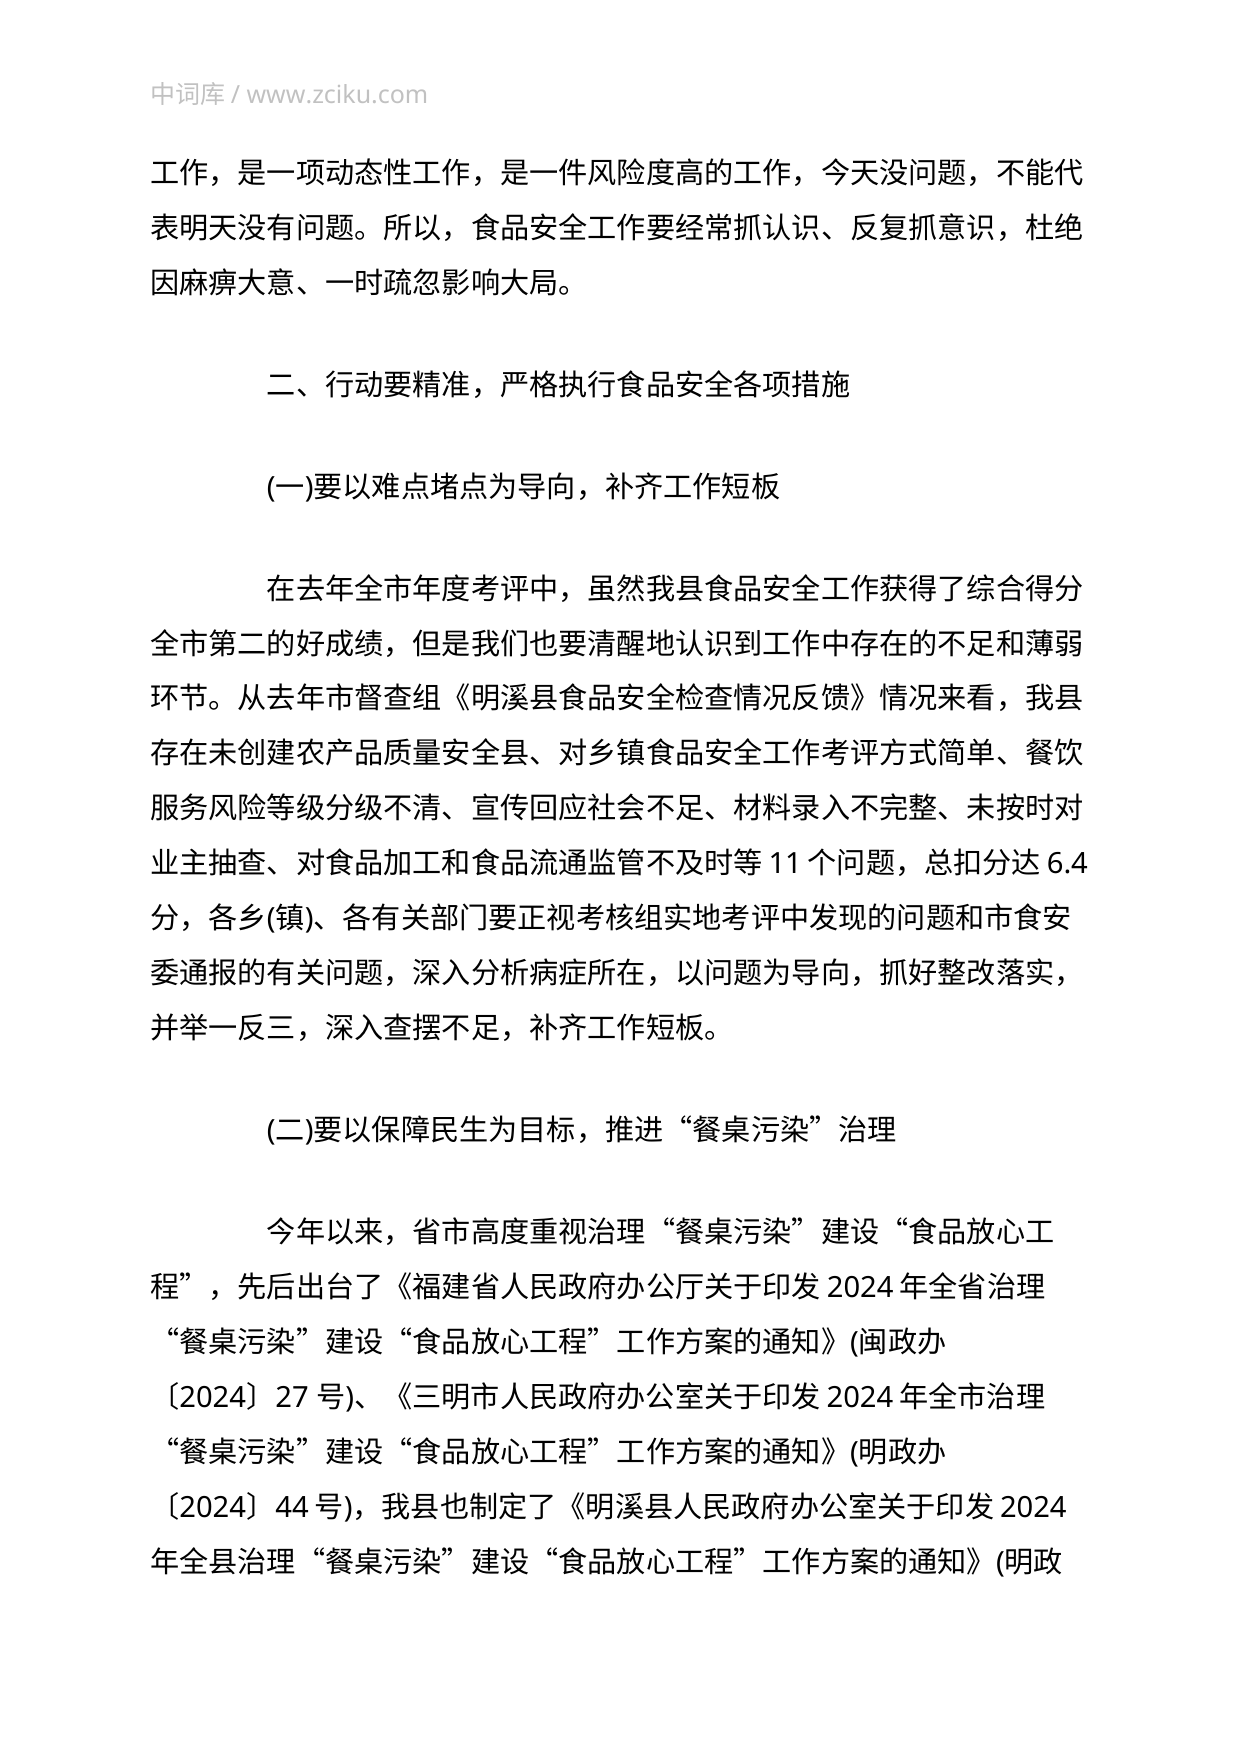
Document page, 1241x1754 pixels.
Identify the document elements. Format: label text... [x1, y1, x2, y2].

text (一)要以难点堵点为导向，补齐工作短板 [150, 463, 1090, 506]
text (二)要以保障民生为目标，推进“餐桌污染”治理 [150, 1106, 1090, 1149]
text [150, 1208, 1090, 1581]
text 二、行动要精准，严格执行食品安全各项措施 [150, 362, 1090, 404]
text 在去年全市年度考评中，虽然我县食品安全工作获得了综合得分全市第二的好成绩，但是我们也要清醒地认识到工作中存在的不足和薄弱环节。从去年市督查组《明溪县食品安全检查情况反馈》情况来看，我县存在未创建农产品质量安全县、对乡镇食品安全工作考评方式简单、餐饮服务风险等级分级不清、宣传回应社会不足、材料录入不完整、未按时对业主抽查、对食品加工和食品流通监管不及时等11个问题，总扣分达6.4分，各乡(镇)、各有关部门要正视考核组实地考评中发现的问题和市食安委通报的有关问题，深入分析病症所在，以问题为导向，抓好整改落实，并举一反三，深入查摆不足，补齐工作短板。 [150, 565, 1090, 1047]
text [150, 150, 1090, 302]
